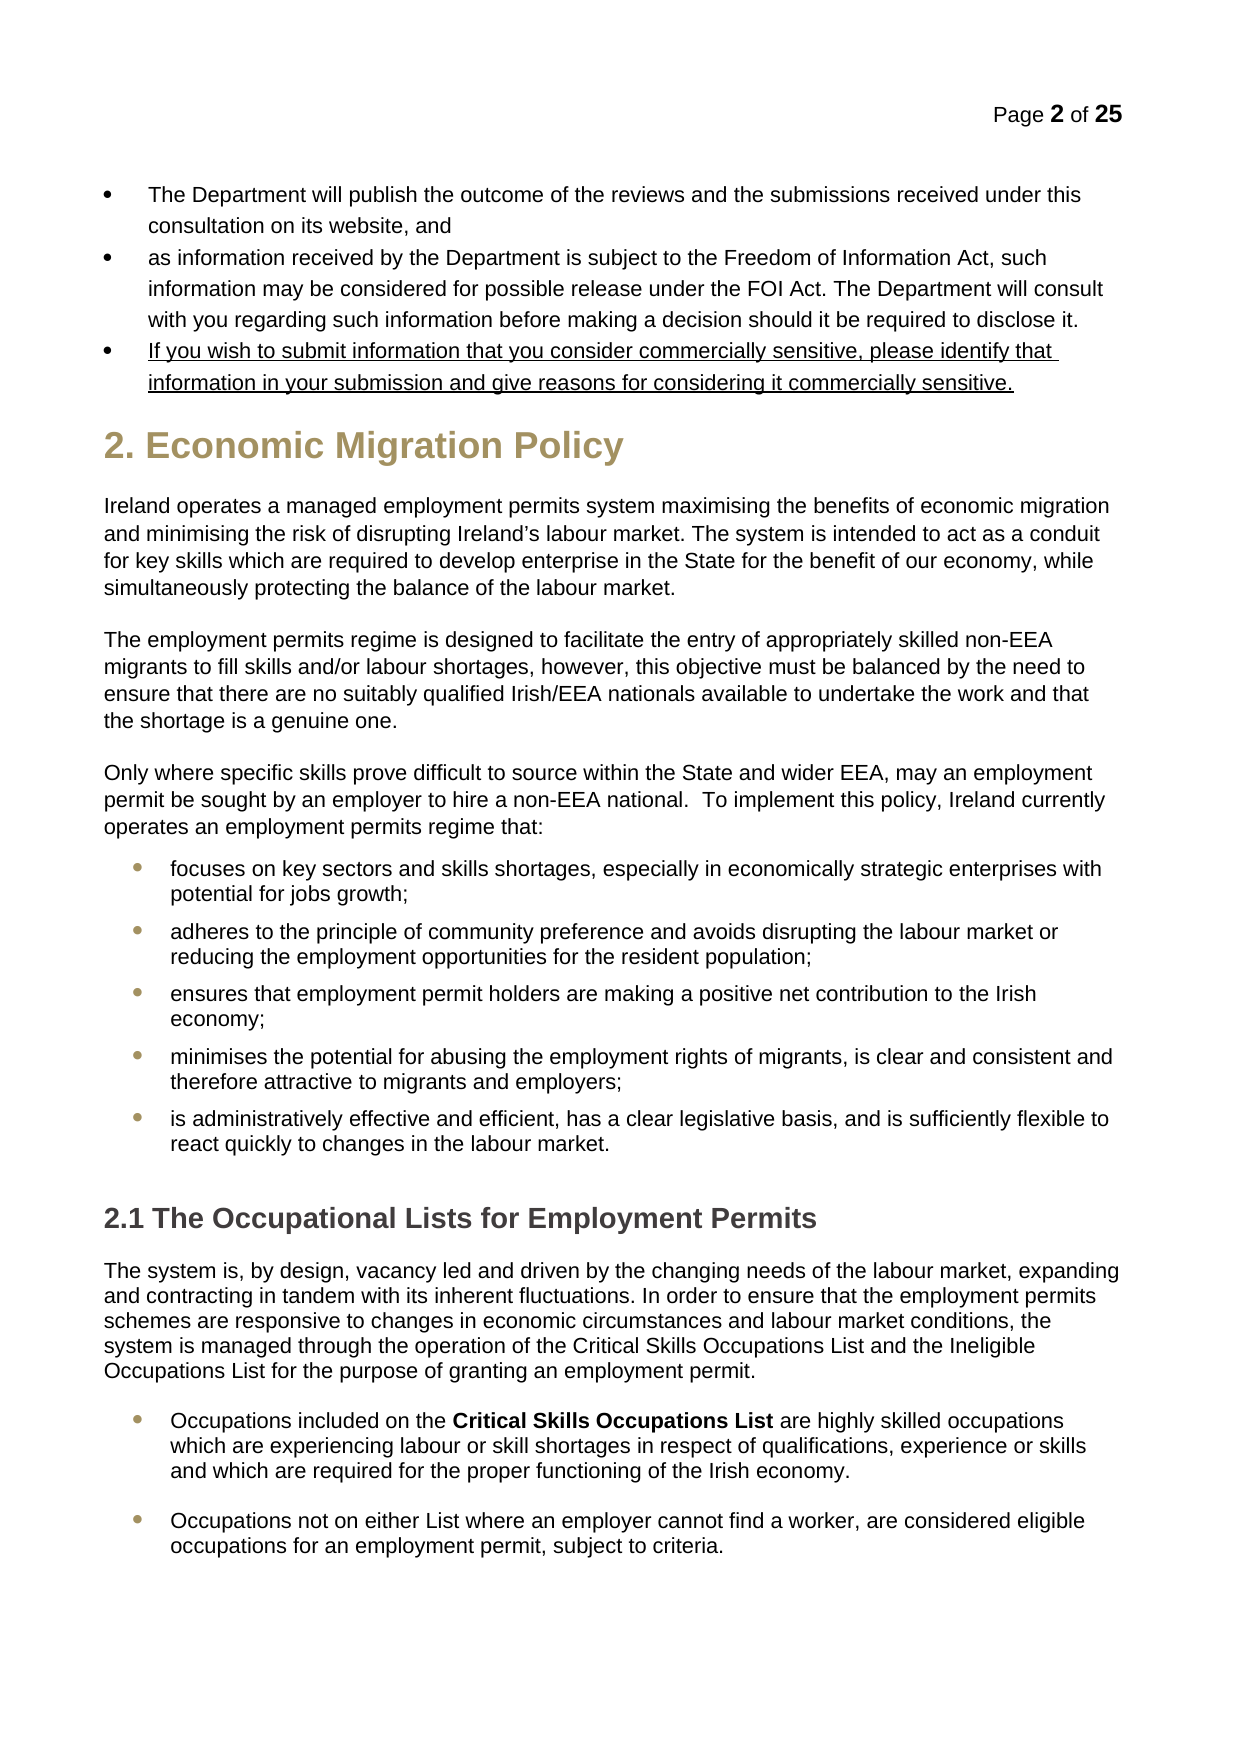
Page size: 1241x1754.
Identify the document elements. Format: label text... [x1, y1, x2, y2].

text Only where specific skills prove difficult to source within the State and wider EEA, may an employment permit be sought by an employer to hire a non-EEA national. To implement this policy, Ireland currently operates an employment permits regime that: [103, 759, 1122, 840]
text is administratively effective and efficient, has a clear legislative basis, and is sufficiently flexible to react quickly to changes in the labour market. [133, 1107, 1122, 1157]
text adheres to the principle of community preference and avoids disrupting the labour market or reducing the employment opportunities for the resident population; [133, 919, 1122, 969]
list as information received by the Department is subject to the Freedom of Information Act, such information may be considered for possible release under the FOI Act. The Department will consult with you regarding such information before making a decision should it be required to disclose it. [103, 240, 1122, 334]
subtitle 2.1 The Occupational Lists for Employment Permits [103, 1207, 1122, 1234]
text Occupations not on either List where an employer cannot find a worker, are considered eligible occupations for an employment permit, subject to criteria. [133, 1509, 1122, 1559]
list The Department will publish the outcome of the reviews and the submissions received under this consultation on its website, and [103, 178, 1122, 240]
text The employment permits regime is designed to facilitate the entry of appropriately skilled non-EEA migrants to fill skills and/or labour shortages, however, this objective must be balanced by the need to ensure that there are no suitably qualified Irish/EEA nationals available to undertake the work and that the shortage is a genuine one. [103, 626, 1122, 734]
list If you wish to submit information that you consider commercially sensitive, please identify that information in your submission and give reasons for considering it commercially sensitive. [103, 334, 1122, 396]
text Occupations included on the Critical Skills Occupations List are highly skilled occupations which are experiencing labour or skill shortages in respect of qualifications, experience or skills and which are required for the proper functioning of the Irish economy. [133, 1409, 1122, 1484]
text focuses on key sectors and skills shortages, especially in economically strategic enterprises with potential for jobs growth; [133, 857, 1122, 907]
list The system is, by design, vacancy led and driven by the changing needs of the labour market, expanding and contracting in tandem with its inherent fluctuations. In order to ensure that the employment permits schemes are responsive to changes in economic circumstances and labour market conditions, the system is managed through the operation of the Critical Skills Occupations List and the Ineligible Occupations List for the purpose of granting an employment permit. [103, 1259, 1122, 1384]
text ensures that employment permit holders are making a positive net contribution to the Irish economy; [133, 982, 1122, 1032]
text Ireland operates a managed employment permits system maximising the benefits of economic migration and minimising the risk of disrupting Ireland’s labour market. The system is intended to act as a conduit for key skills which are required to develop enterprise in the State for the benefit of our economy, while simultaneously protecting the balance of the labour market. [103, 492, 1122, 601]
text minimises the potential for abusing the employment rights of migrants, is clear and consistent and therefore attractive to migrants and employers; [133, 1044, 1122, 1094]
title 2. Economic Migration Policy [103, 421, 1122, 467]
